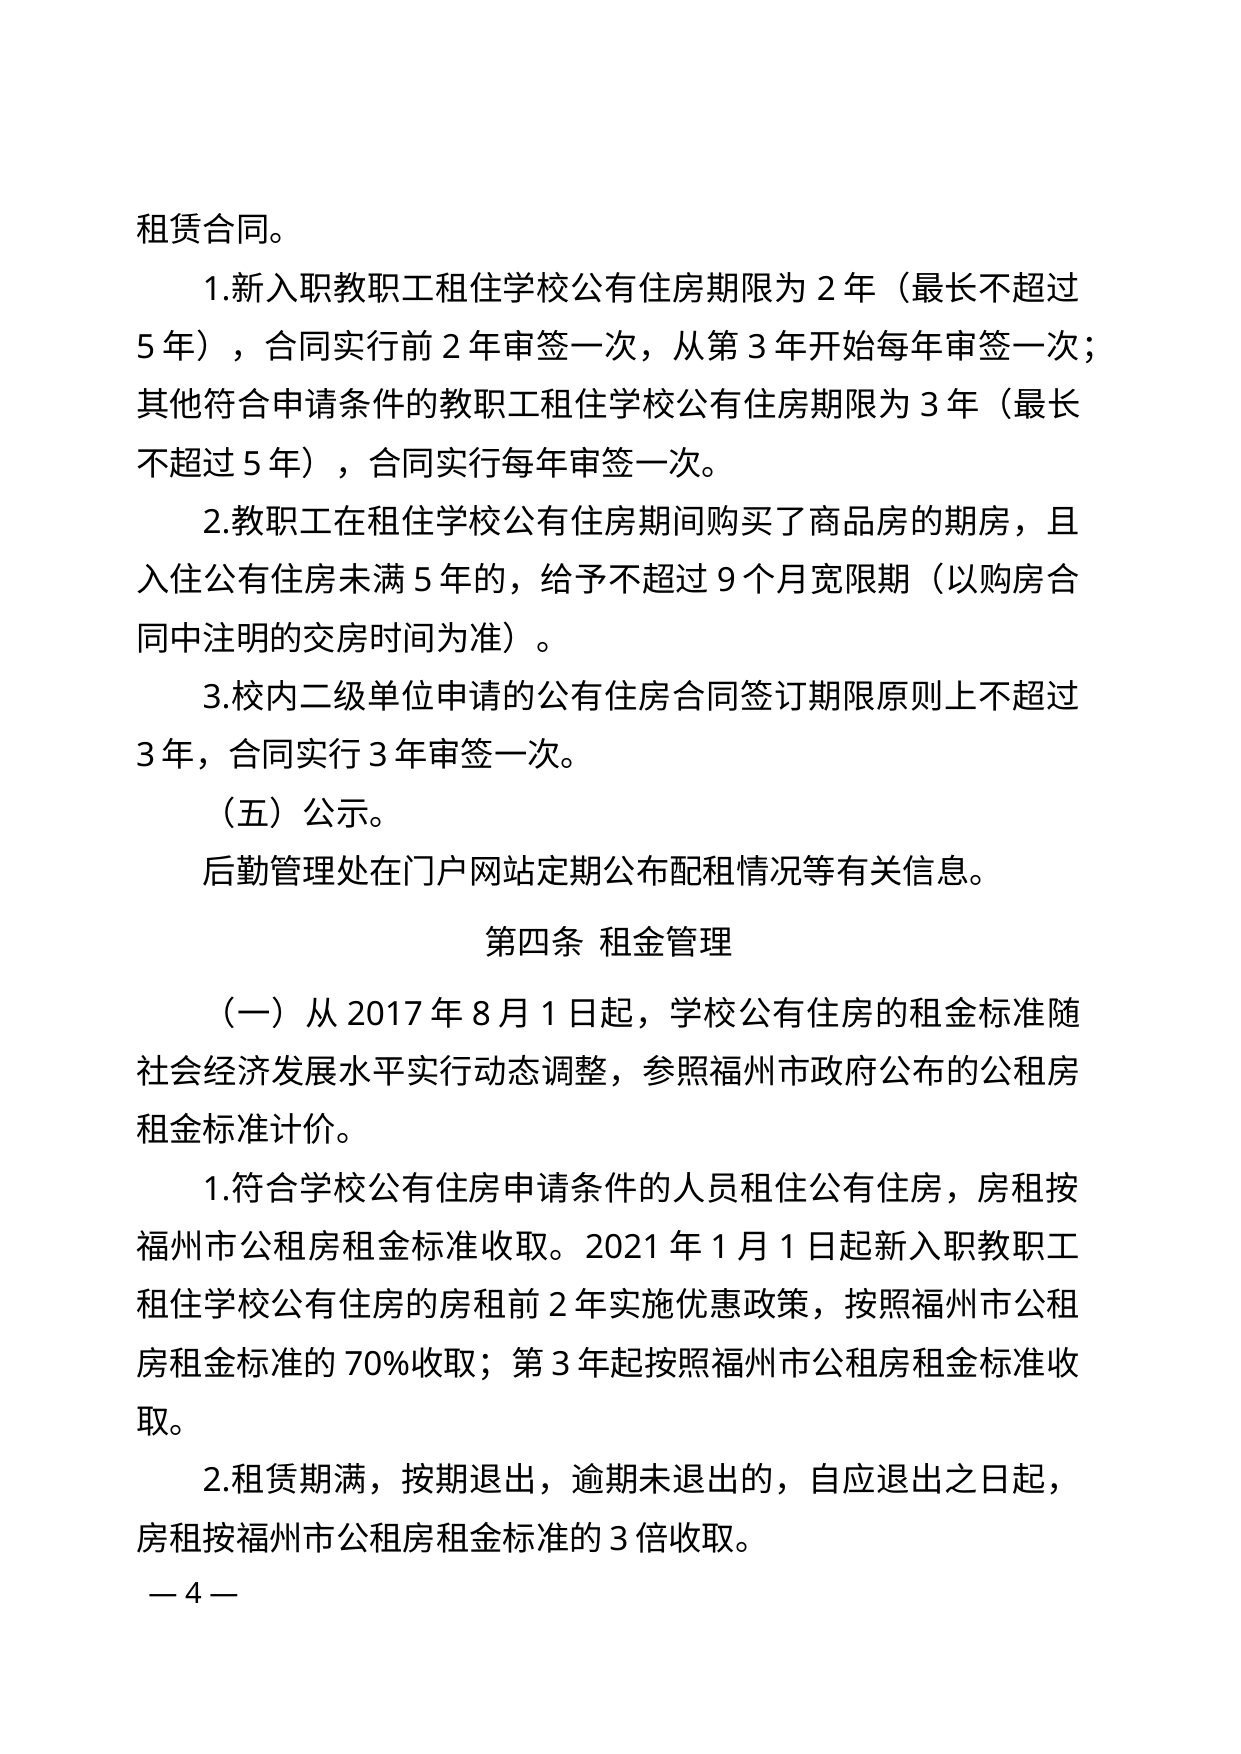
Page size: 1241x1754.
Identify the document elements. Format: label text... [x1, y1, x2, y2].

text （一）从2017年8月1日起，学校公有住房的租金标准随社会经济发展水平实行动态调整，参照福州市政府公布的公租房租金标准计价。 [136, 978, 1081, 1153]
text 1.新入职教职工租住学校公有住房期限为2年（最长不超过5年），合同实行前2年审签一次，从第3年开始每年审签一次；其他符合申请条件的教职工租住学校公有住房期限为3年（最长不超过5年），合同实行每年审签一次。 [136, 253, 1081, 487]
text 2.教职工在租住学校公有住房期间购买了商品房的期房，且入住公有住房未满5年的，给予不超过9个月宽限期（以购房合同中注明的交房时间为准）。 [136, 487, 1081, 662]
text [136, 195, 1081, 253]
text 2.租赁期满，按期退出，逾期未退出的，自应退出之日起，房租按福州市公租房租金标准的3倍收取。 [136, 1445, 1081, 1562]
text 后勤管理处在门户网站定期公布配租情况等有关信息。 [136, 837, 1081, 895]
text 1.符合学校公有住房申请条件的人员租住公有住房，房租按福州市公租房租金标准收取。2021年1月1日起新入职教职工租住学校公有住房的房租前2年实施优惠政策，按照福州市公租房租金标准的70%收取；第3年起按照福州市公租房租金标准收取。 [136, 1153, 1081, 1445]
text 第四条 租金管理 [136, 907, 1081, 966]
text （五）公示。 [136, 778, 1081, 837]
text 3.校内二级单位申请的公有住房合同签订期限原则上不超过3年，合同实行3年审签一次。 [136, 662, 1081, 778]
